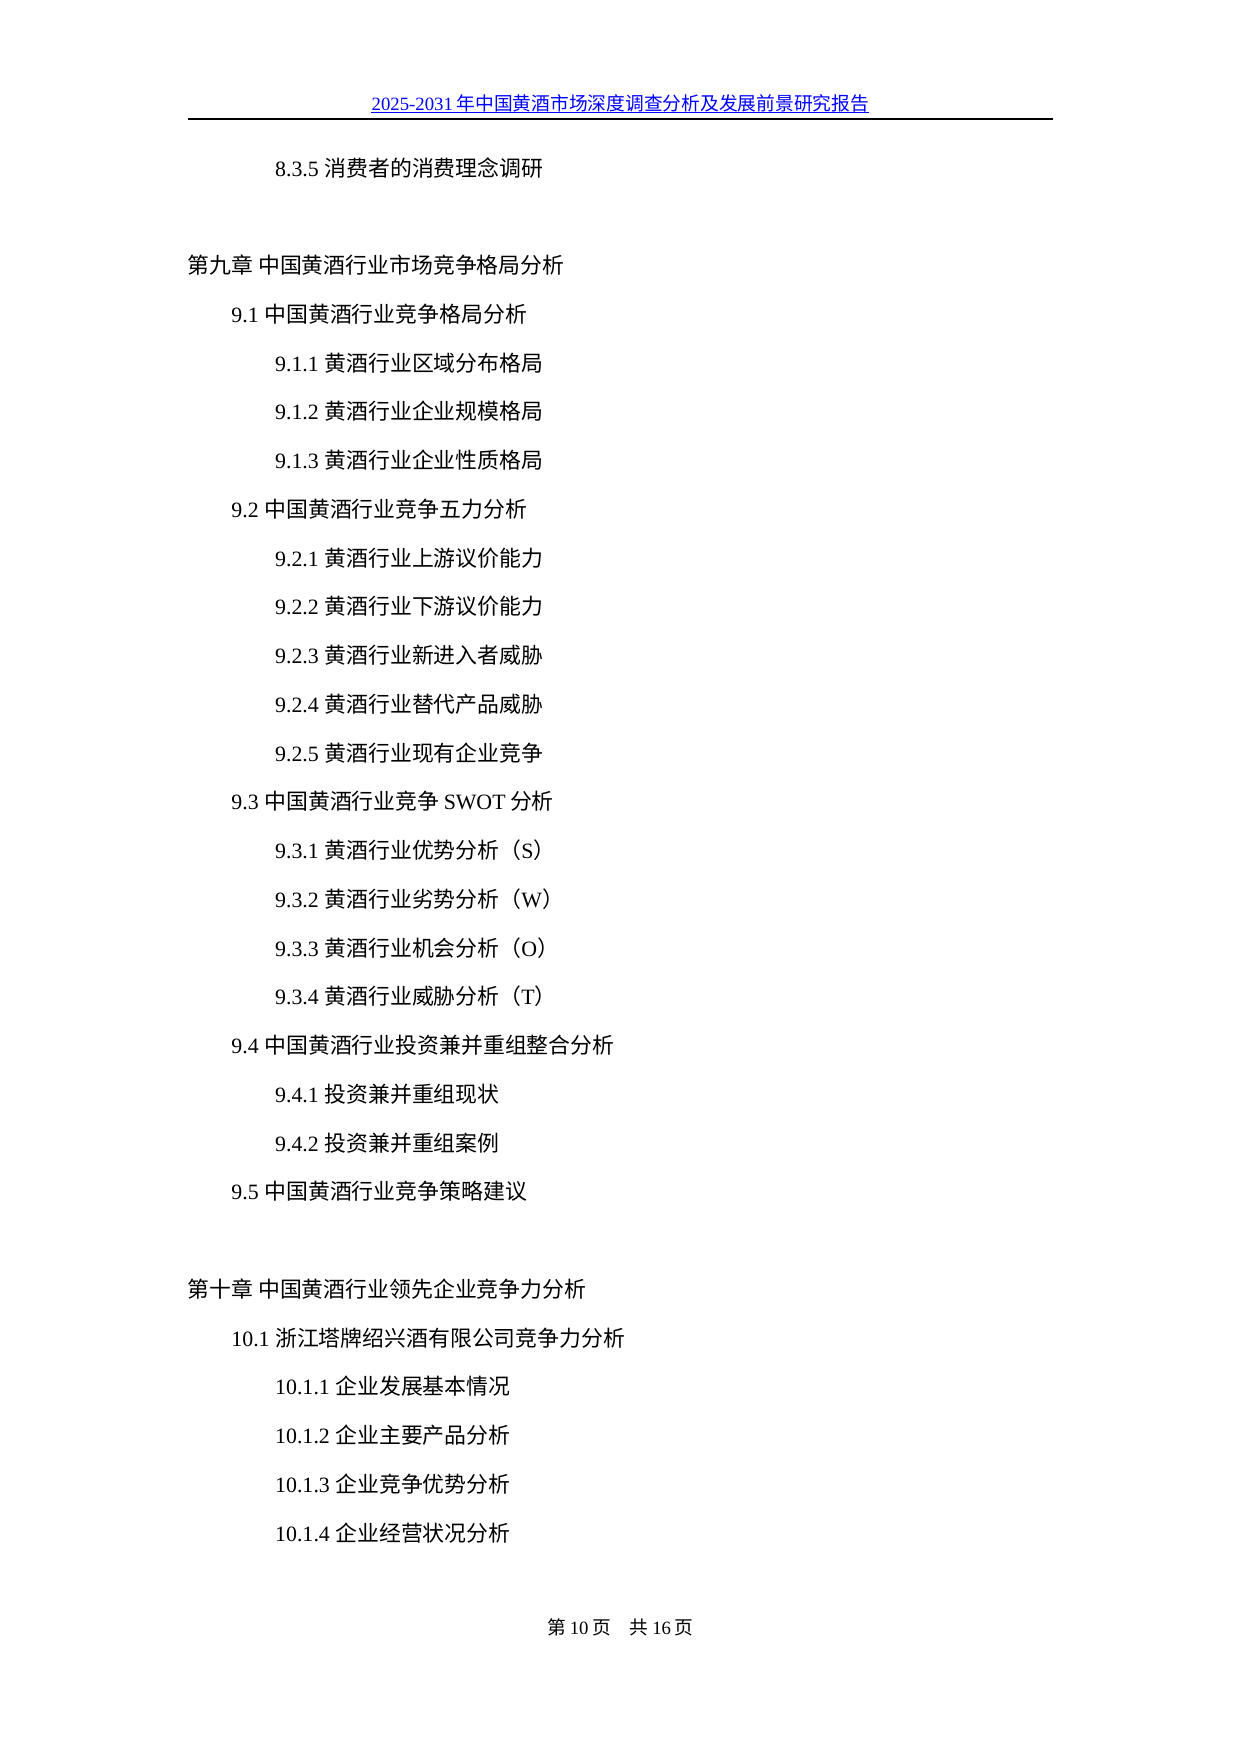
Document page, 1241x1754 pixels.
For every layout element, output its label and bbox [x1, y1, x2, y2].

text [187, 150, 1053, 1548]
